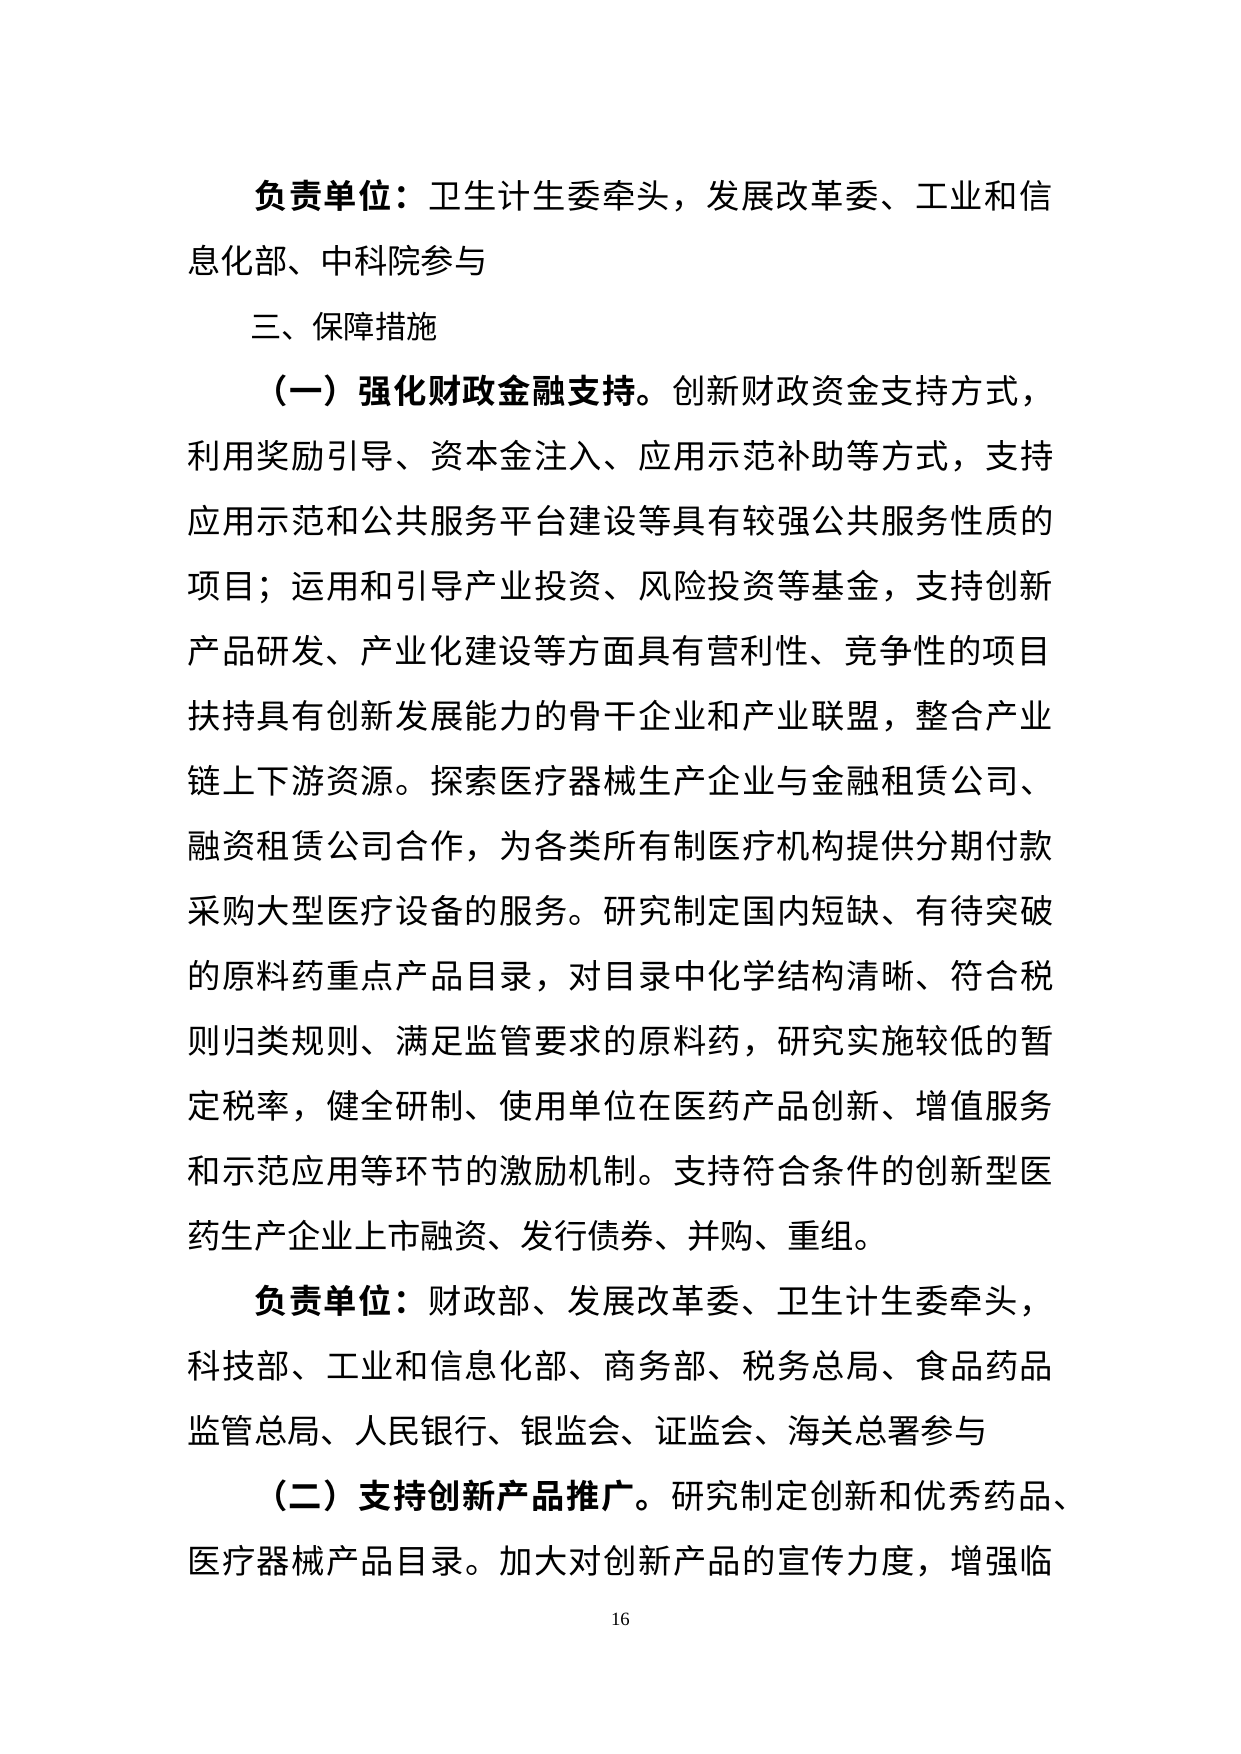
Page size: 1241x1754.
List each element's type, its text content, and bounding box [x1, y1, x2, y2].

text 负责单位：财政部、发展改革委、卫生计生委牵头，科技部、工业和信息化部、商务部、税务总局、食品药品监管总局、人民银行、银监会、证监会、海关总署参与 [187, 1267, 1053, 1462]
text 负责单位：卫生计生委牵头，发展改革委、工业和信息化部、中科院参与 [187, 162, 1053, 292]
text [187, 1462, 1053, 1592]
text 三、保障措施 [187, 292, 1053, 357]
text （一）强化财政金融支持。创新财政资金支持方式，利用奖励引导、资本金注入、应用示范补助等方式，支持应用示范和公共服务平台建设等具有较强公共服务性质的项目；运用和引导产业投资、风险投资等基金，支持创新产品研发、产业化建设等方面具有营利性、竞争性的项目，扶持具有创新发展能力的骨干企业和产业联盟，整合产业链上下游资源。探索医疗器械生产企业与金融租赁公司、融资租赁公司合作，为各类所有制医疗机构提供分期付款采购大型医疗设备的服务。研究制定国内短缺、有待突破的原料药重点产品目录，对目录中化学结构清晰、符合税则归类规则、满足监管要求的原料药，研究实施较低的暂定税率，健全研制、使用单位在医药产品创新、增值服务和示范应用等环节的激励机制。支持符合条件的创新型医药生产企业上市融资、发行债券、并购、重组。 [187, 357, 1053, 1267]
